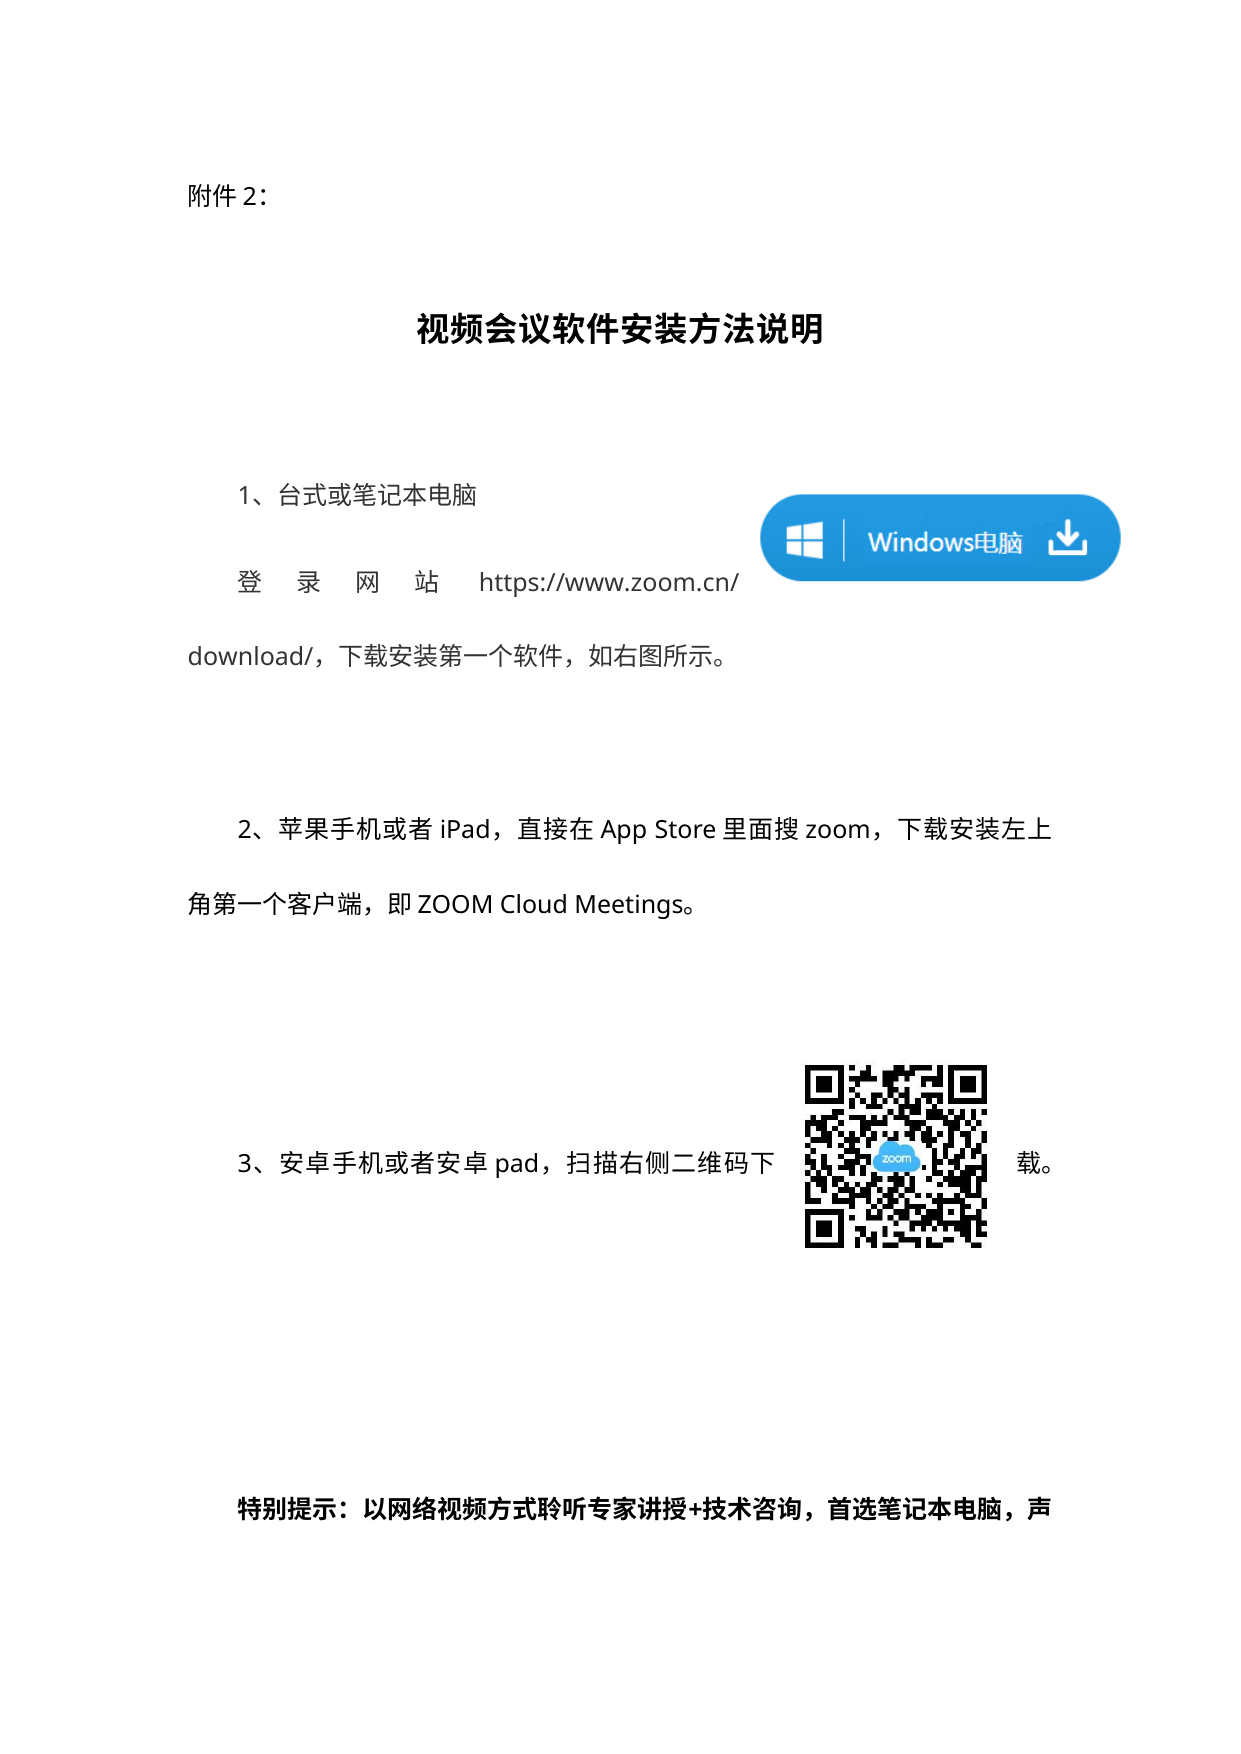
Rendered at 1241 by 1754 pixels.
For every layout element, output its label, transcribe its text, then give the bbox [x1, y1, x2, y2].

text 登录网站https://www.zoom.cn/download/，下载安装第一个软件，如右图所示。 [187, 548, 1053, 687]
text 附件2： [187, 162, 1053, 227]
text 2、苹果手机或者iPad，直接在App Store里面搜zoom，下载安装左上角第一个客户端，即ZOOM Cloud Meetings。 [187, 796, 1053, 935]
picture [758, 492, 1128, 585]
text 1、台式或笔记本电脑 [187, 461, 1053, 526]
text 3、安卓手机或者安卓pad，扫描右侧二维码下载。 [998, 1129, 1053, 1194]
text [187, 1475, 1053, 1540]
picture [794, 1054, 998, 1259]
text 视频会议软件安装方法说明 [187, 302, 1053, 351]
text 3、安卓手机或者安卓pad，扫描右侧二维码下载。 [187, 1129, 794, 1194]
